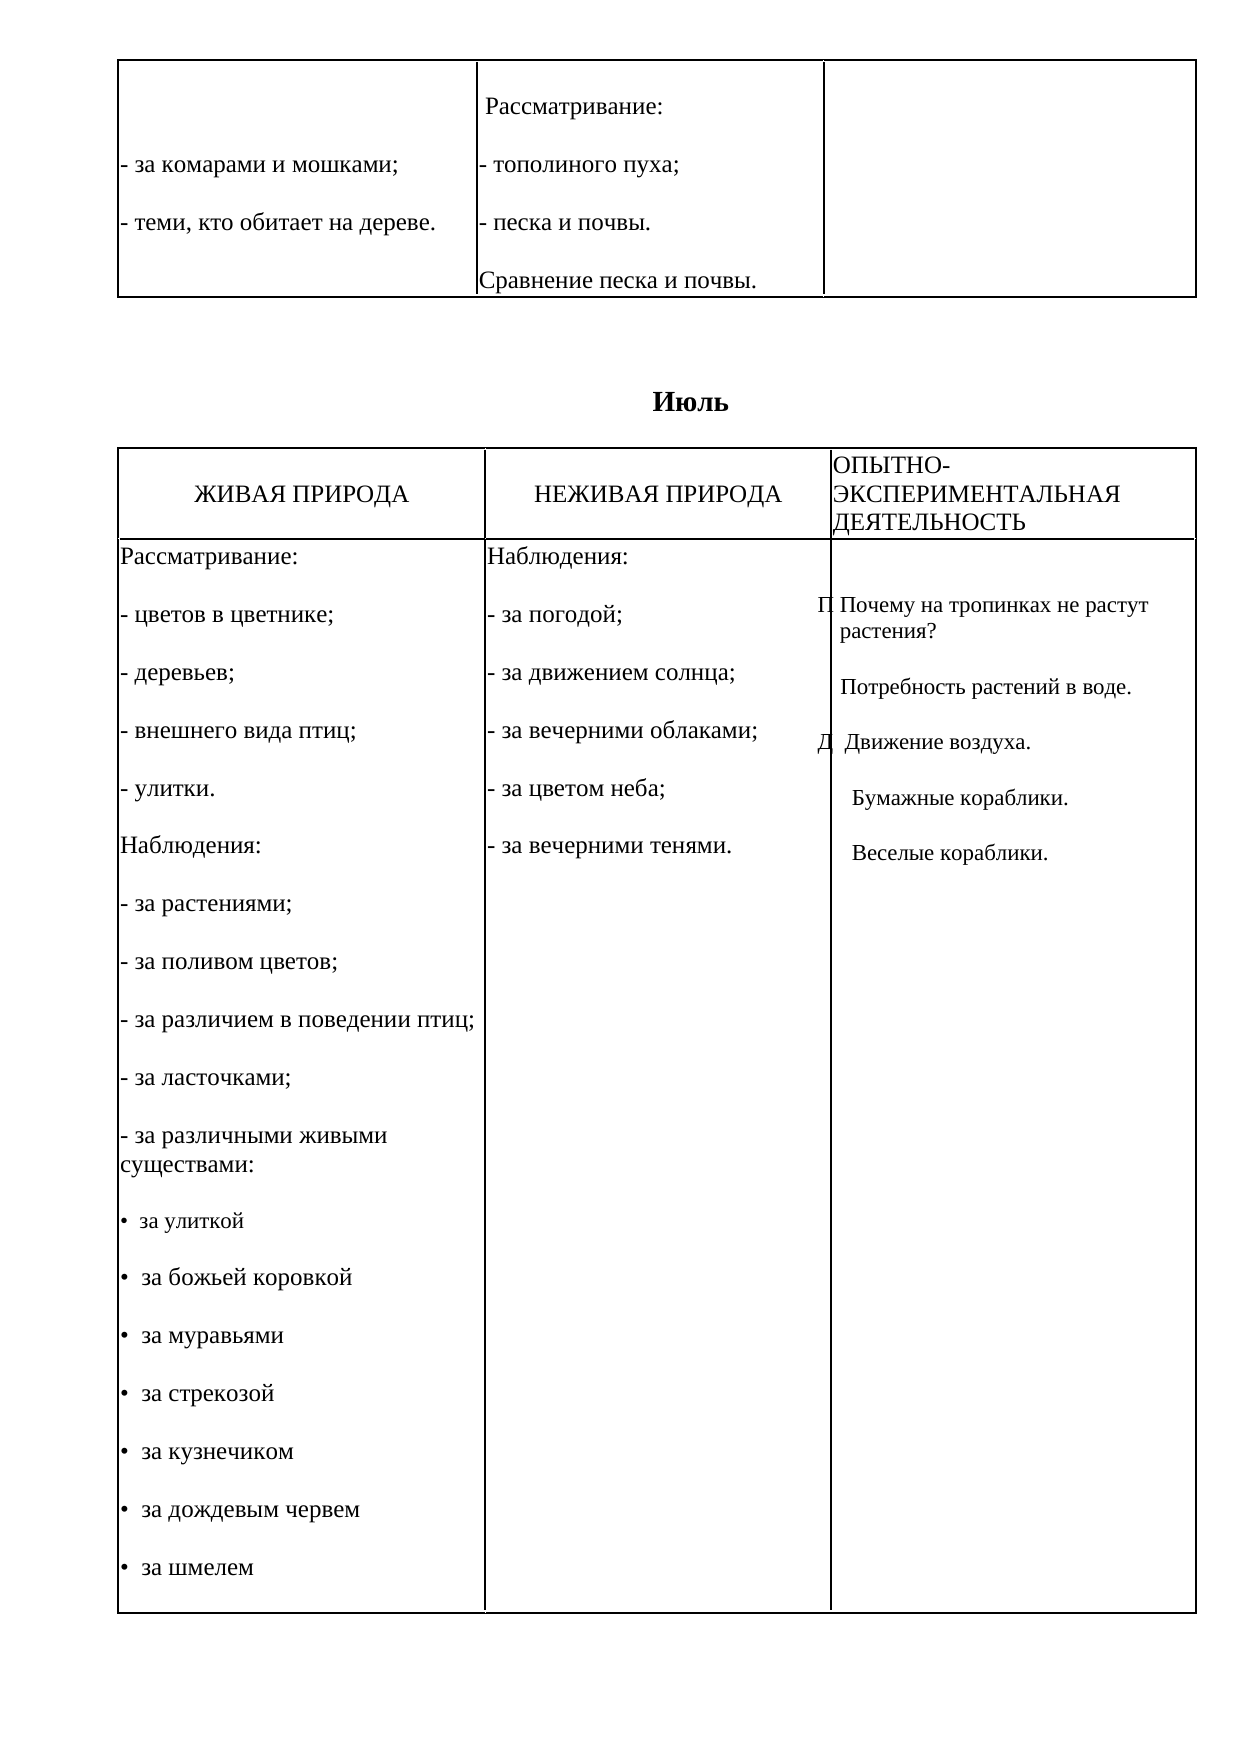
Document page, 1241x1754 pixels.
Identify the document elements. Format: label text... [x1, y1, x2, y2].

table_header НЕЖИВАЯ ПРИРОДА [486, 449, 830, 538]
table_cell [119, 61, 477, 296]
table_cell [477, 61, 823, 296]
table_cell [119, 538, 485, 1611]
table_header ОПЫТНО-ЭКСПЕРИМЕНТАЛЬНАЯ ДЕЯТЕЛЬНОСТЬ [832, 449, 1195, 538]
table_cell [485, 540, 831, 1611]
text Июль [229, 384, 1152, 418]
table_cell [831, 538, 1195, 1611]
table_header ЖИВАЯ ПРИРОДА [119, 449, 484, 538]
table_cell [824, 61, 1195, 296]
